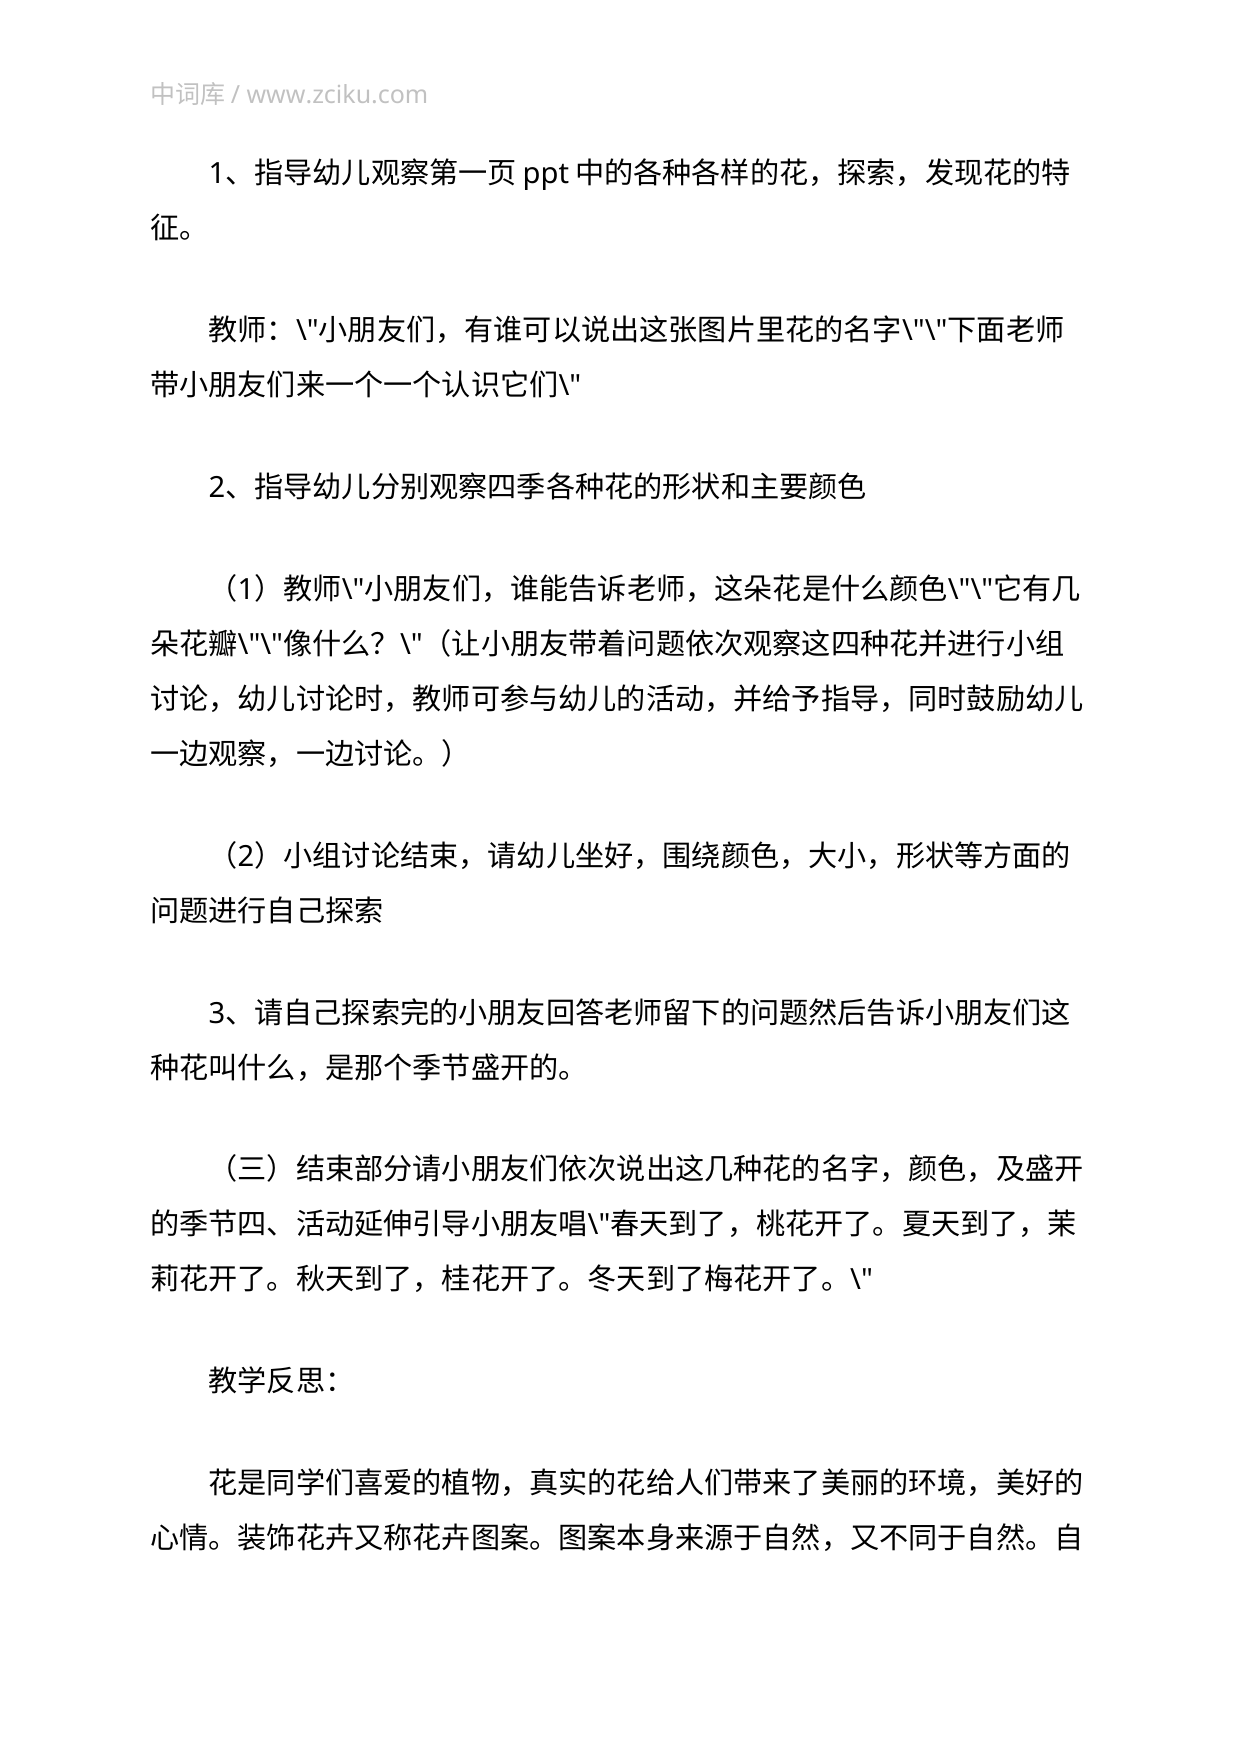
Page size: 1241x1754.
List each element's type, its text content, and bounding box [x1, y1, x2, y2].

text 2、指导幼儿分别观察四季各种花的形状和主要颜色 [150, 464, 1090, 506]
text （1）教师\"小朋友们，谁能告诉老师，这朵花是什么颜色\"\"它有几朵花瓣\"\"像什么？\"（让小朋友带着问题依次观察这四种花并进行小组讨论，幼儿讨论时，教师可参与幼儿的活动，并给予指导，同时鼓励幼儿一边观察，一边讨论。） [150, 566, 1090, 773]
text 1、指导幼儿观察第一页ppt中的各种各样的花，探索，发现花的特征。 [150, 150, 1090, 247]
text 教学反思： [150, 1358, 1090, 1400]
text （三）结束部分请小朋友们依次说出这几种花的名字，颜色，及盛开的季节四、活动延伸引导小朋友唱\"春天到了，桃花开了。夏天到了，茉莉花开了。秋天到了，桂花开了。冬天到了梅花开了。\" [150, 1146, 1090, 1298]
text （2）小组讨论结束，请幼儿坐好，围绕颜色，大小，形状等方面的问题进行自己探索 [150, 832, 1090, 930]
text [150, 1459, 1090, 1557]
text 3、请自己探索完的小朋友回答老师留下的问题然后告诉小朋友们这种花叫什么，是那个季节盛开的。 [150, 989, 1090, 1086]
text 教师：\"小朋友们，有谁可以说出这张图片里花的名字\"\"下面老师带小朋友们来一个一个认识它们\" [150, 307, 1090, 404]
